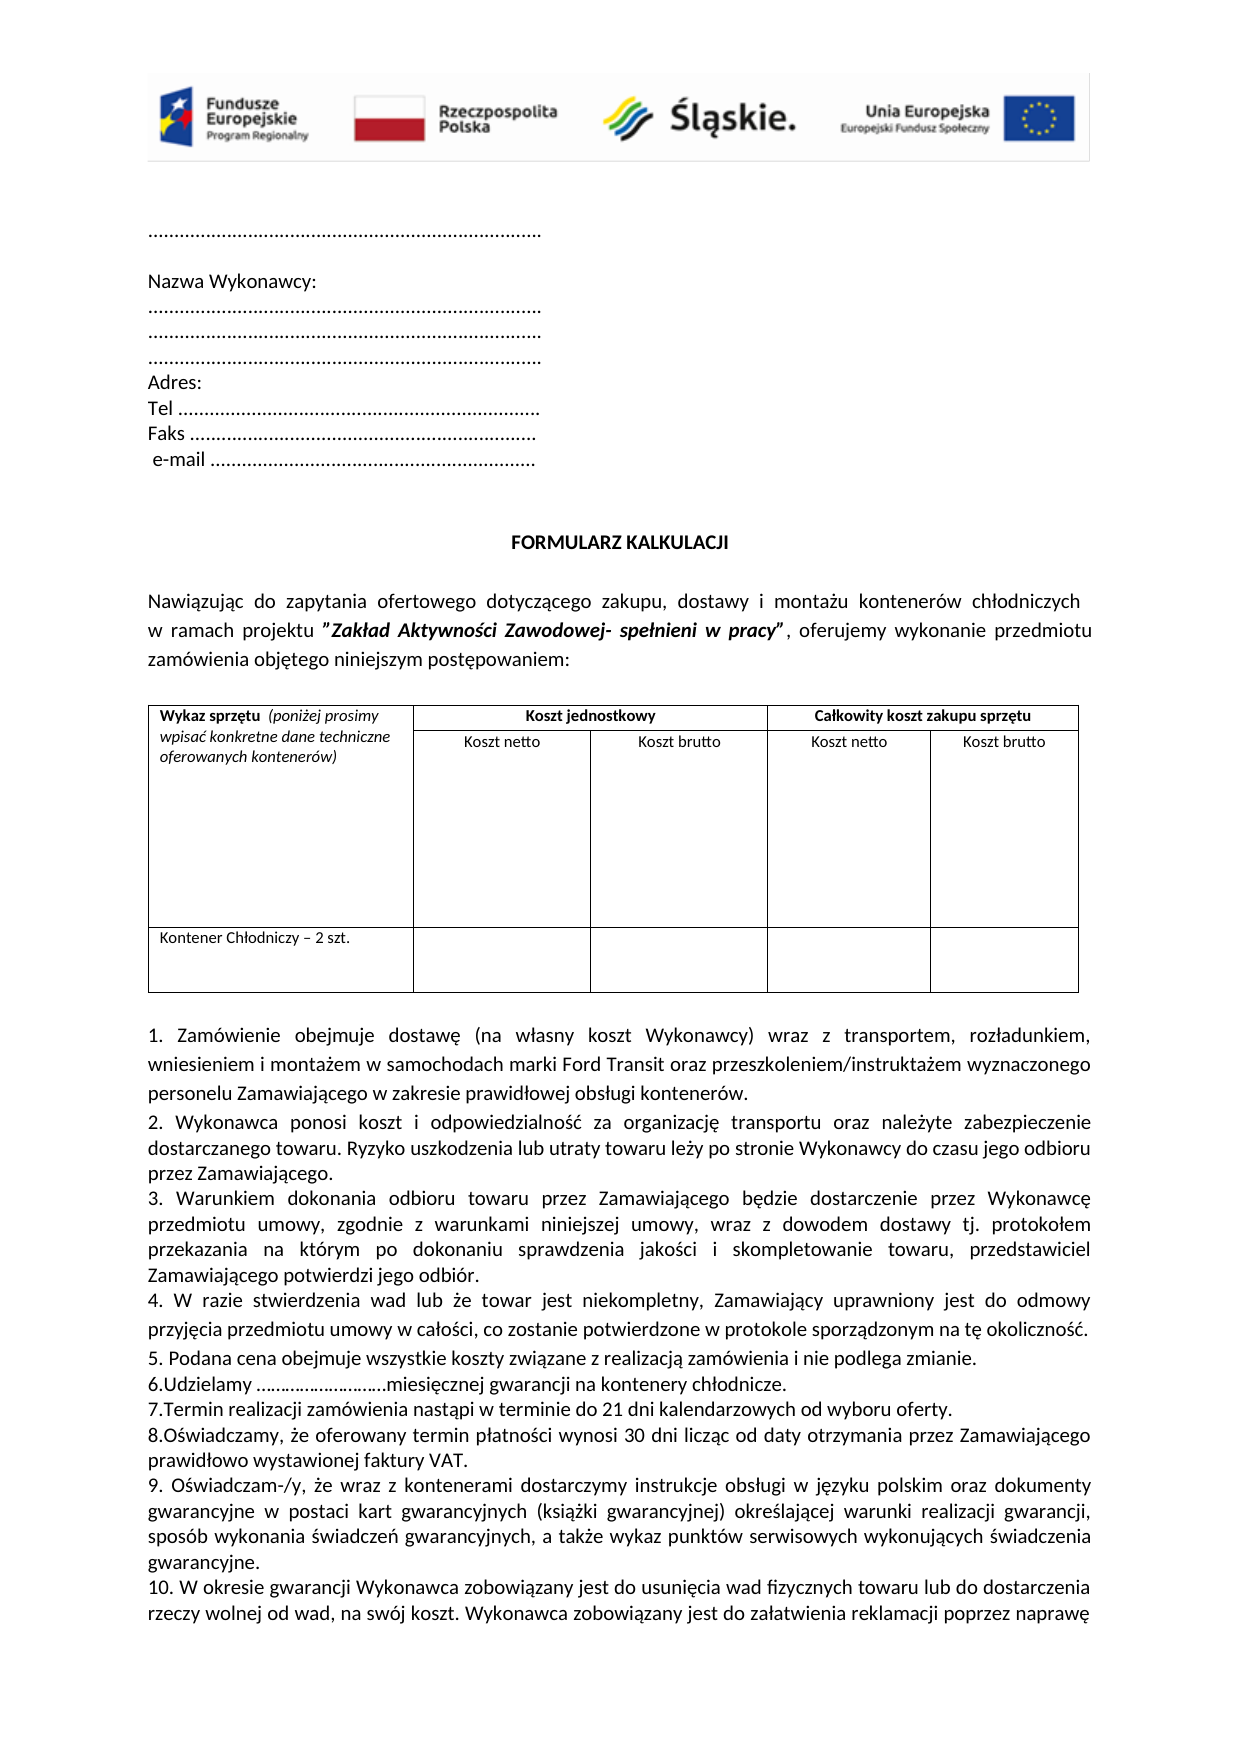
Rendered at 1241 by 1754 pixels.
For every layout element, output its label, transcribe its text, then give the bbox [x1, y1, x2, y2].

text 3. Warunkiem dokonania odbioru towaru przez Zamawiającego będzie dostarczenie przez Wykonawcę przedmiotu umowy, zgodnie z warunkami niniejszej umowy, wraz z dowodem dostawy tj. protokołem przekazania na którym po dokonaniu sprawdzenia jakości i skompletowanie towaru, przedstawiciel Zamawiającego potwierdzi jego odbiór. [148, 1186, 1092, 1287]
text ........................................................................... [148, 344, 1092, 369]
text ........................................................................... [148, 293, 1092, 319]
text 7.Termin realizacji zamówienia nastąpi w terminie do 21 dni kalendarzowych od wyboru oferty. [148, 1396, 1092, 1422]
text Tel ..................................................................... [148, 395, 1092, 420]
text FORMULARZ KALKULACJI [148, 529, 1092, 555]
text Nawiązując do zapytania ofertowego dotyczącego zakupu, dostawy i montażu kontenerów chłodniczych w ramach projektu ”Zakład Aktywności Zawodowej- spełnieni w pracy”, oferujemy wykonanie przedmiotu zamówienia objętego niniejszym postępowaniem: [148, 588, 1092, 672]
text 6.Udzielamy ………………………miesięcznej gwarancji na kontenery chłodnicze. [148, 1371, 1092, 1396]
text Adres: [148, 369, 1092, 395]
table_cell [414, 928, 590, 992]
text Faks .................................................................. [148, 420, 1092, 446]
table_cell Kontener Chłodniczy – 2 szt. [149, 928, 413, 992]
text e-mail .............................................................. [148, 446, 1092, 471]
text 8.Oświadczamy, że oferowany termin płatności wynosi 30 dni licząc od daty otrzymania przez Zamawiającego prawidłowo wystawionej faktury VAT. [148, 1422, 1092, 1473]
table_cell Koszt brutto [591, 731, 767, 927]
text ........................................................................... [148, 217, 1092, 242]
text 1. Zamówienie obejmuje dostawę (na własny koszt Wykonawcy) wraz z transportem, rozładunkiem, wniesieniem i montażem w samochodach marki Ford Transit oraz przeszkoleniem/instruktażem wyznaczonego personelu Zamawiającego w zakresie prawidłowej obsługi kontenerów. [148, 1022, 1092, 1106]
table_cell [931, 928, 1078, 992]
table_header Wykaz sprzętu (poniżej prosimy wpisać konkretne dane techniczne oferowanych kontenerów) [149, 706, 413, 927]
text 5. Podana cena obejmuje wszystkie koszty związane z realizacją zamówienia i nie podlega zmianie. [148, 1346, 1092, 1371]
table_cell Koszt netto [768, 731, 930, 927]
text Nazwa Wykonawcy: [148, 268, 1092, 293]
table_cell [591, 928, 767, 992]
table_cell [768, 928, 930, 992]
text 9. Oświadczam-/y, że wraz z kontenerami dostarczymy instrukcje obsługi w języku polskim oraz dokumenty gwarancyjne w postaci kart gwarancyjnych (książki gwarancyjnej) określającej warunki realizacji gwarancji, sposób wykonania świadczeń gwarancyjnych, a także wykaz punktów serwisowych wykonujących świadczenia gwarancyjne. [148, 1473, 1092, 1574]
text ........................................................................... [148, 319, 1092, 344]
text 4. W razie stwierdzenia wad lub że towar jest niekompletny, Zamawiający uprawniony jest do odmowy przyjęcia przedmiotu umowy w całości, co zostanie potwierdzone w protokole sporządzonym na tę okoliczność. [148, 1287, 1092, 1342]
table_header Koszt jednostkowy [414, 706, 767, 730]
text 2. Wykonawca ponosi koszt i odpowiedzialność za organizację transportu oraz należyte zabezpieczenie dostarczanego towaru. Ryzyko uszkodzenia lub utraty towaru leży po stronie Wykonawcy do czasu jego odbioru przez Zamawiającego. [148, 1109, 1092, 1186]
picture [147, 73, 1093, 163]
table_cell Koszt brutto [931, 731, 1078, 927]
table_header Całkowity koszt zakupu sprzętu [768, 706, 1078, 730]
table_cell Koszt netto [414, 731, 590, 927]
